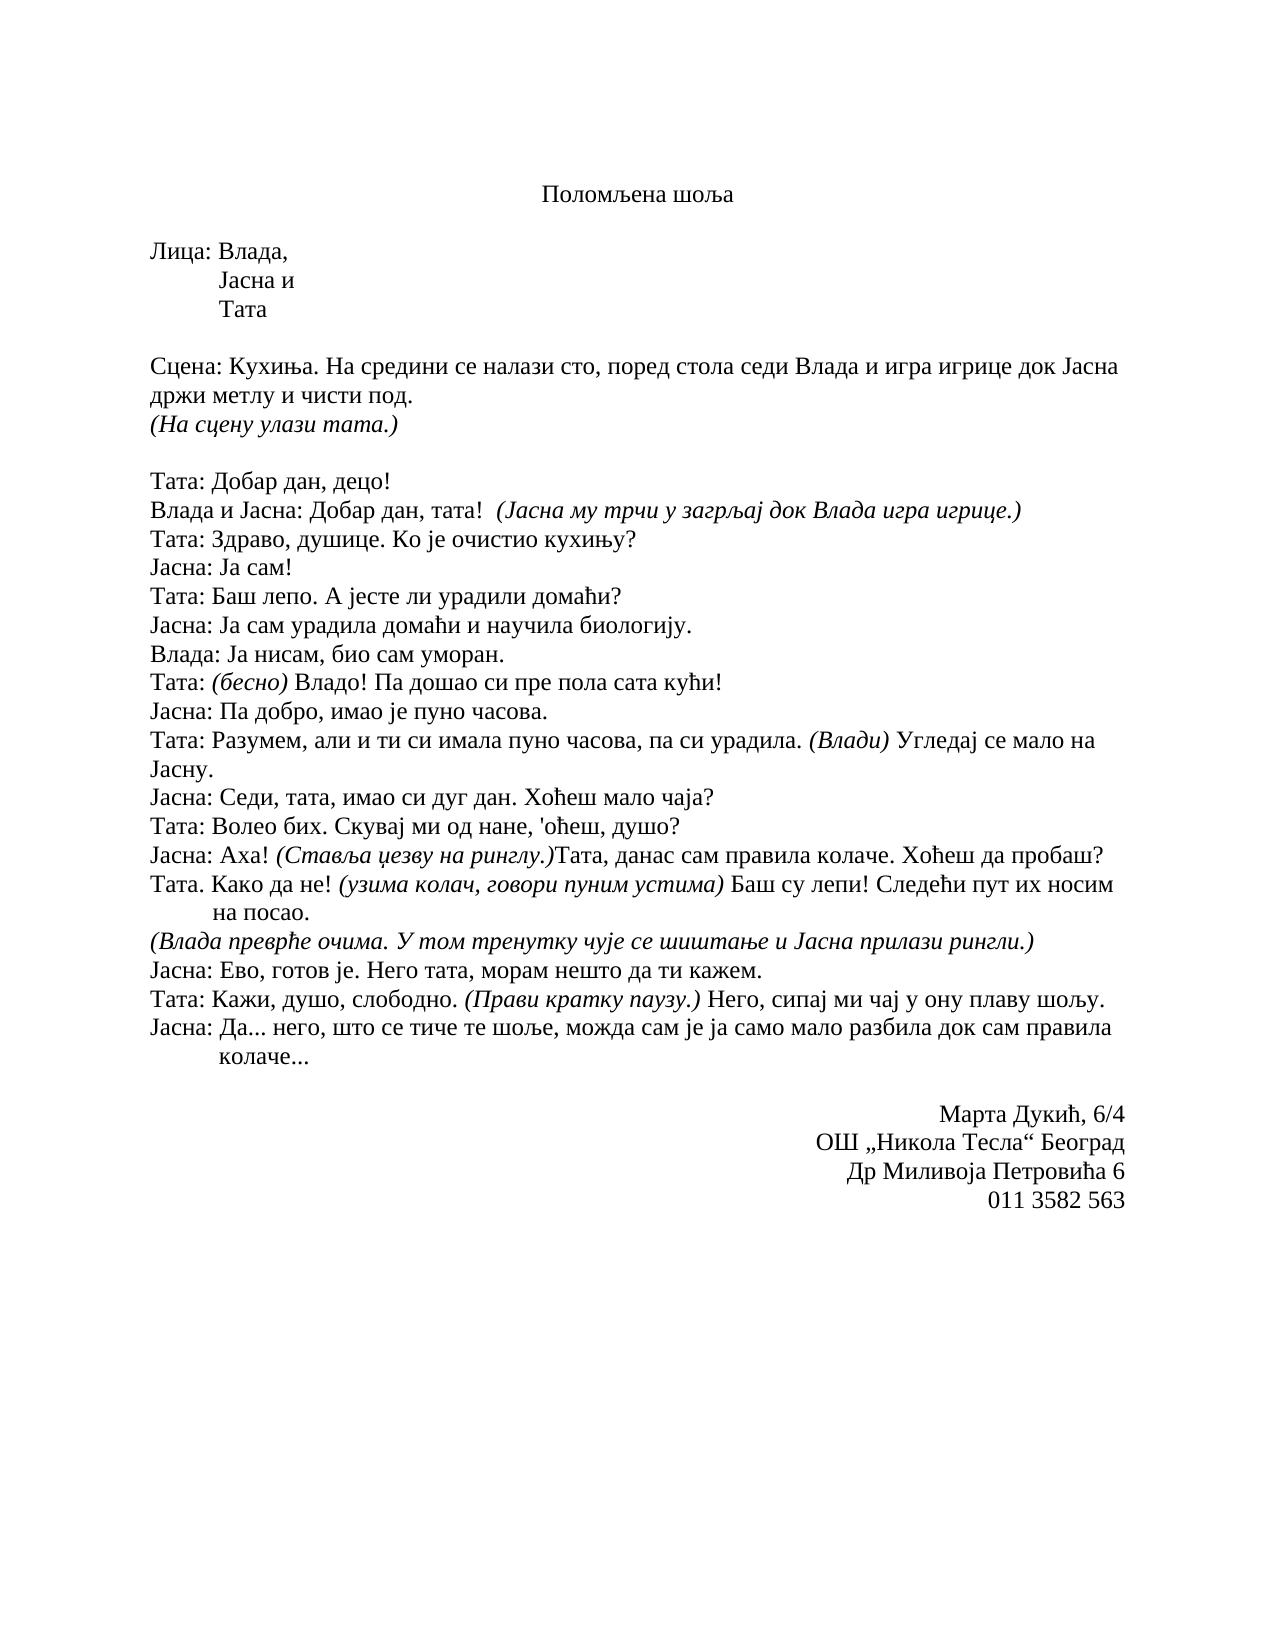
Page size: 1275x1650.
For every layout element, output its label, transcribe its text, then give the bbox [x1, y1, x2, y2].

text Тата [150, 294, 1125, 322]
text колаче... [150, 1041, 1125, 1070]
text 011 3582 563 [150, 1185, 1125, 1214]
text (На сцену улази тата.) [150, 409, 1125, 437]
text Тата: (бесно) Владо! Па дошао си пре пола сата кући! [150, 667, 1125, 696]
text Др Миливоја Петровића 6 [150, 1156, 1125, 1185]
text Поломљена шоља [150, 179, 1125, 207]
text (Влада преврће очима. У том тренутку чује се шиштање и Јасна прилази рингли.) [150, 926, 1125, 955]
text Јасна: Ја сам урадила домаћи и научила биологију. [150, 610, 1125, 639]
text Јасна: Па добро, имао је пуно часова. [150, 696, 1125, 725]
text Тата: Разумем, али и ти си имала пуно часова, па си урадила. (Влади) Угледај се мало на Јасну. [150, 725, 1125, 782]
text ОШ „Никола Тесла“ Београд [150, 1127, 1125, 1156]
text Тата: Баш лепо. А јесте ли урадили домаћи? [150, 581, 1125, 610]
text Јасна: Ја сам! [150, 552, 1125, 581]
text Тата: Кажи, душо, слободно. (Прави кратку паузу.) Него, сипај ми чај у ону плаву шољу. [150, 984, 1125, 1012]
text Лица: Влада, [150, 236, 1125, 265]
text Јасна: Да... него, што се тиче те шоље, можда сам је ја само мало разбила док сам правила [150, 1012, 1125, 1041]
text Јасна и [150, 265, 1125, 294]
text Тата: Волео бих. Скувај ми од нане, 'оћеш, душо? [150, 811, 1125, 840]
text Влада и Јасна: Добар дан, тата! (Јасна му трчи у загрљај док Влада игра игрице.) [150, 495, 1125, 524]
text Тата: Добар дан, децо! [150, 466, 1125, 495]
text Марта Дукић, 6/4 [150, 1099, 1125, 1127]
text Сцена: Кухиња. На средини се налази сто, поред стола седи Влада и игра игрице док Јасна држи метлу и чисти под. [150, 351, 1125, 409]
text Јасна: Ево, готов је. Него тата, морам нешто да ти кажем. [150, 955, 1125, 984]
text Јасна: Седи, тата, имао си дуг дан. Хоћеш мало чаја? [150, 782, 1125, 811]
text Влада: Ја нисам, био сам уморан. [150, 639, 1125, 667]
text на посао. [150, 897, 1125, 926]
text Тата. Како да не! (узима колач, говори пуним устима) Баш су лепи! Следећи пут их носим [150, 869, 1125, 897]
text Јасна: Аха! (Ставља џезву на ринглу.)Тата, данас сам правила колаче. Хоћеш да пробаш? [150, 840, 1125, 869]
text Тата: Здраво, душице. Ко је очистио кухињу? [150, 524, 1125, 552]
